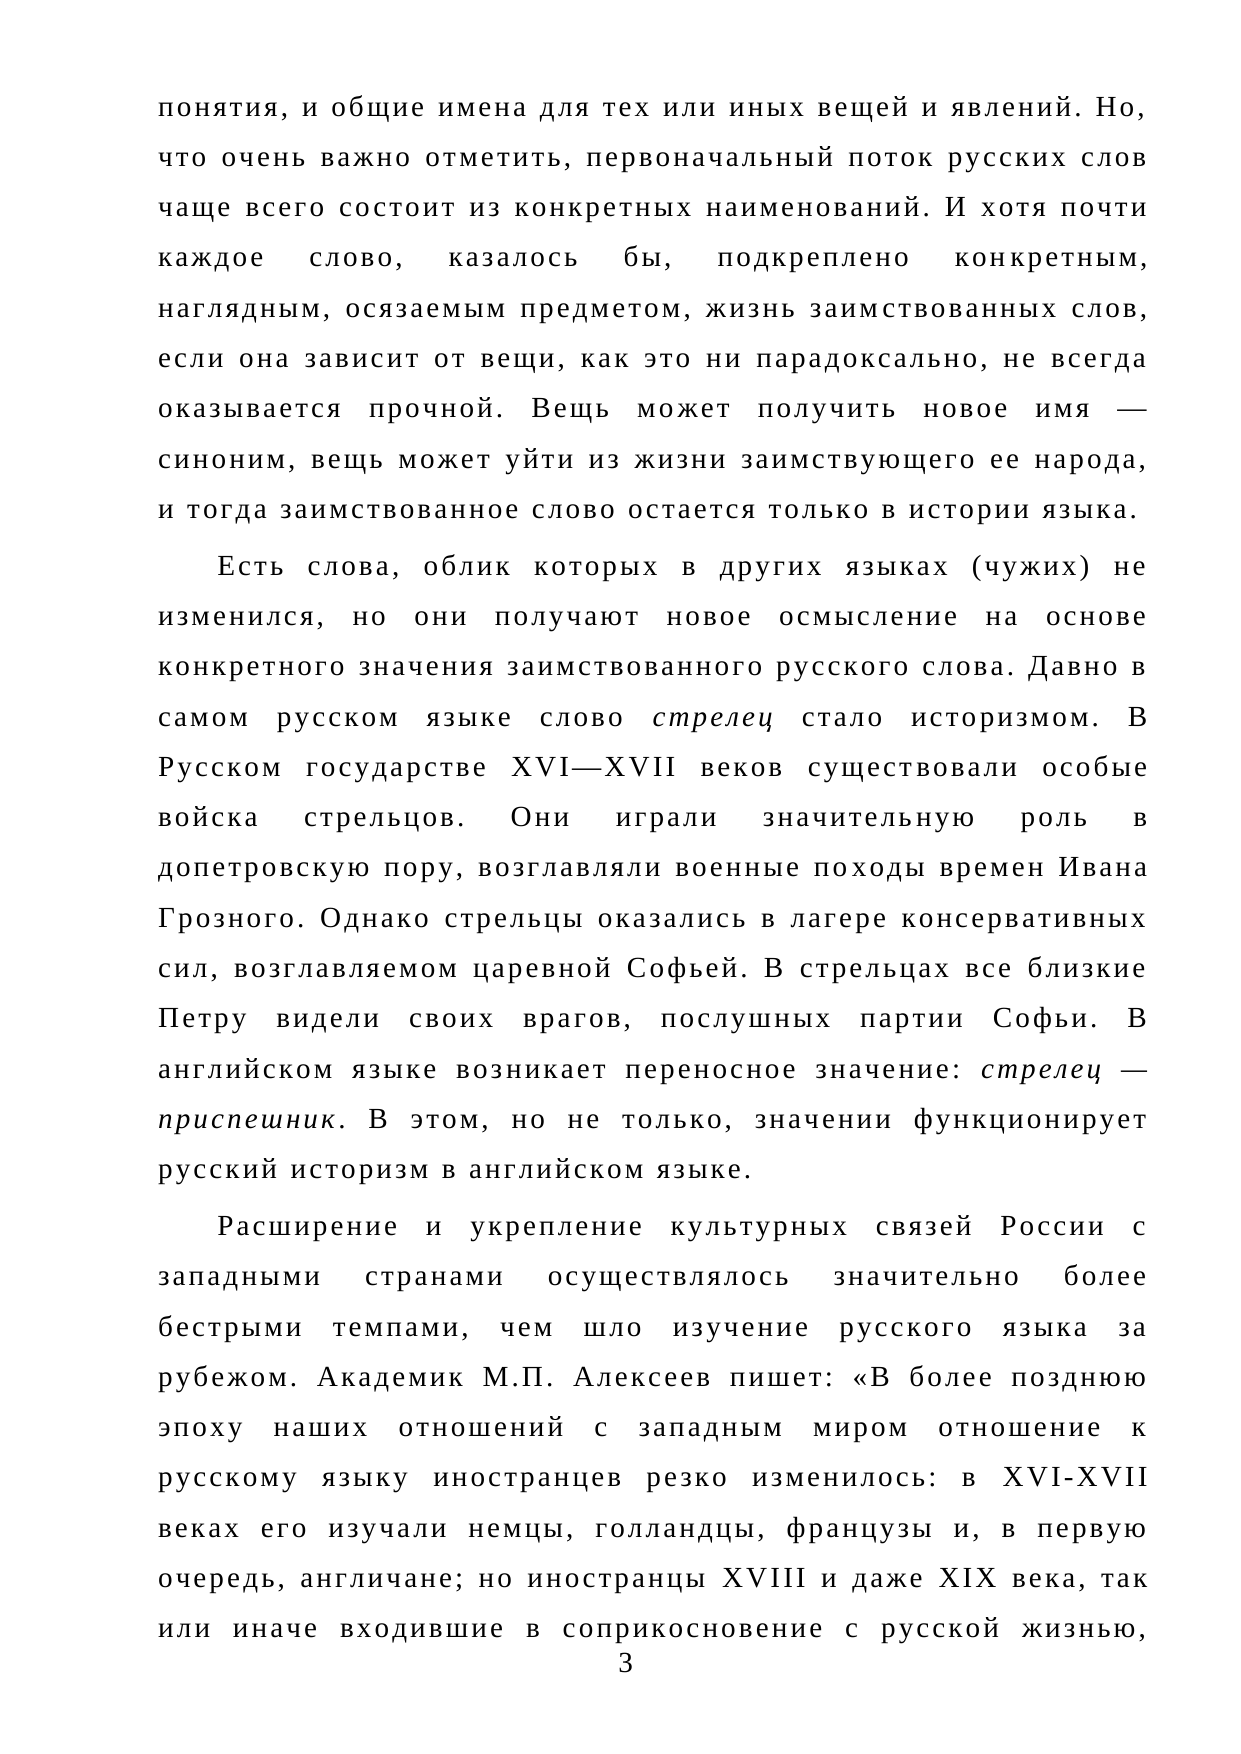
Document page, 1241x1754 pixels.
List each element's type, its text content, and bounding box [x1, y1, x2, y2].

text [158, 1208, 1147, 1644]
text Есть слова, облик которых в других языках (чужих) не изменился, но они получают новое осмысление на основе конкретного значения заимствованного русского слова. Давно в самом русском языке слово стрелец стало историзмом. В Русском государстве XVI—XVII веков существовали особые войска стрельцов. Они играли значительную роль в допетровскую пору, возглавляли военные походы времен Ивана Грозного. Однако стрельцы оказались в лагере консервативных сил, возглавляемом царевной Софьей. В стрельцах все близкие Петру видели своих врагов, послушных партии Софьи. В английском языке возникает переносное значение: стрелец — приспешник. В этом, но не только, значении функционирует русский историзм в английском языке. [158, 548, 1147, 1185]
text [158, 89, 1147, 525]
